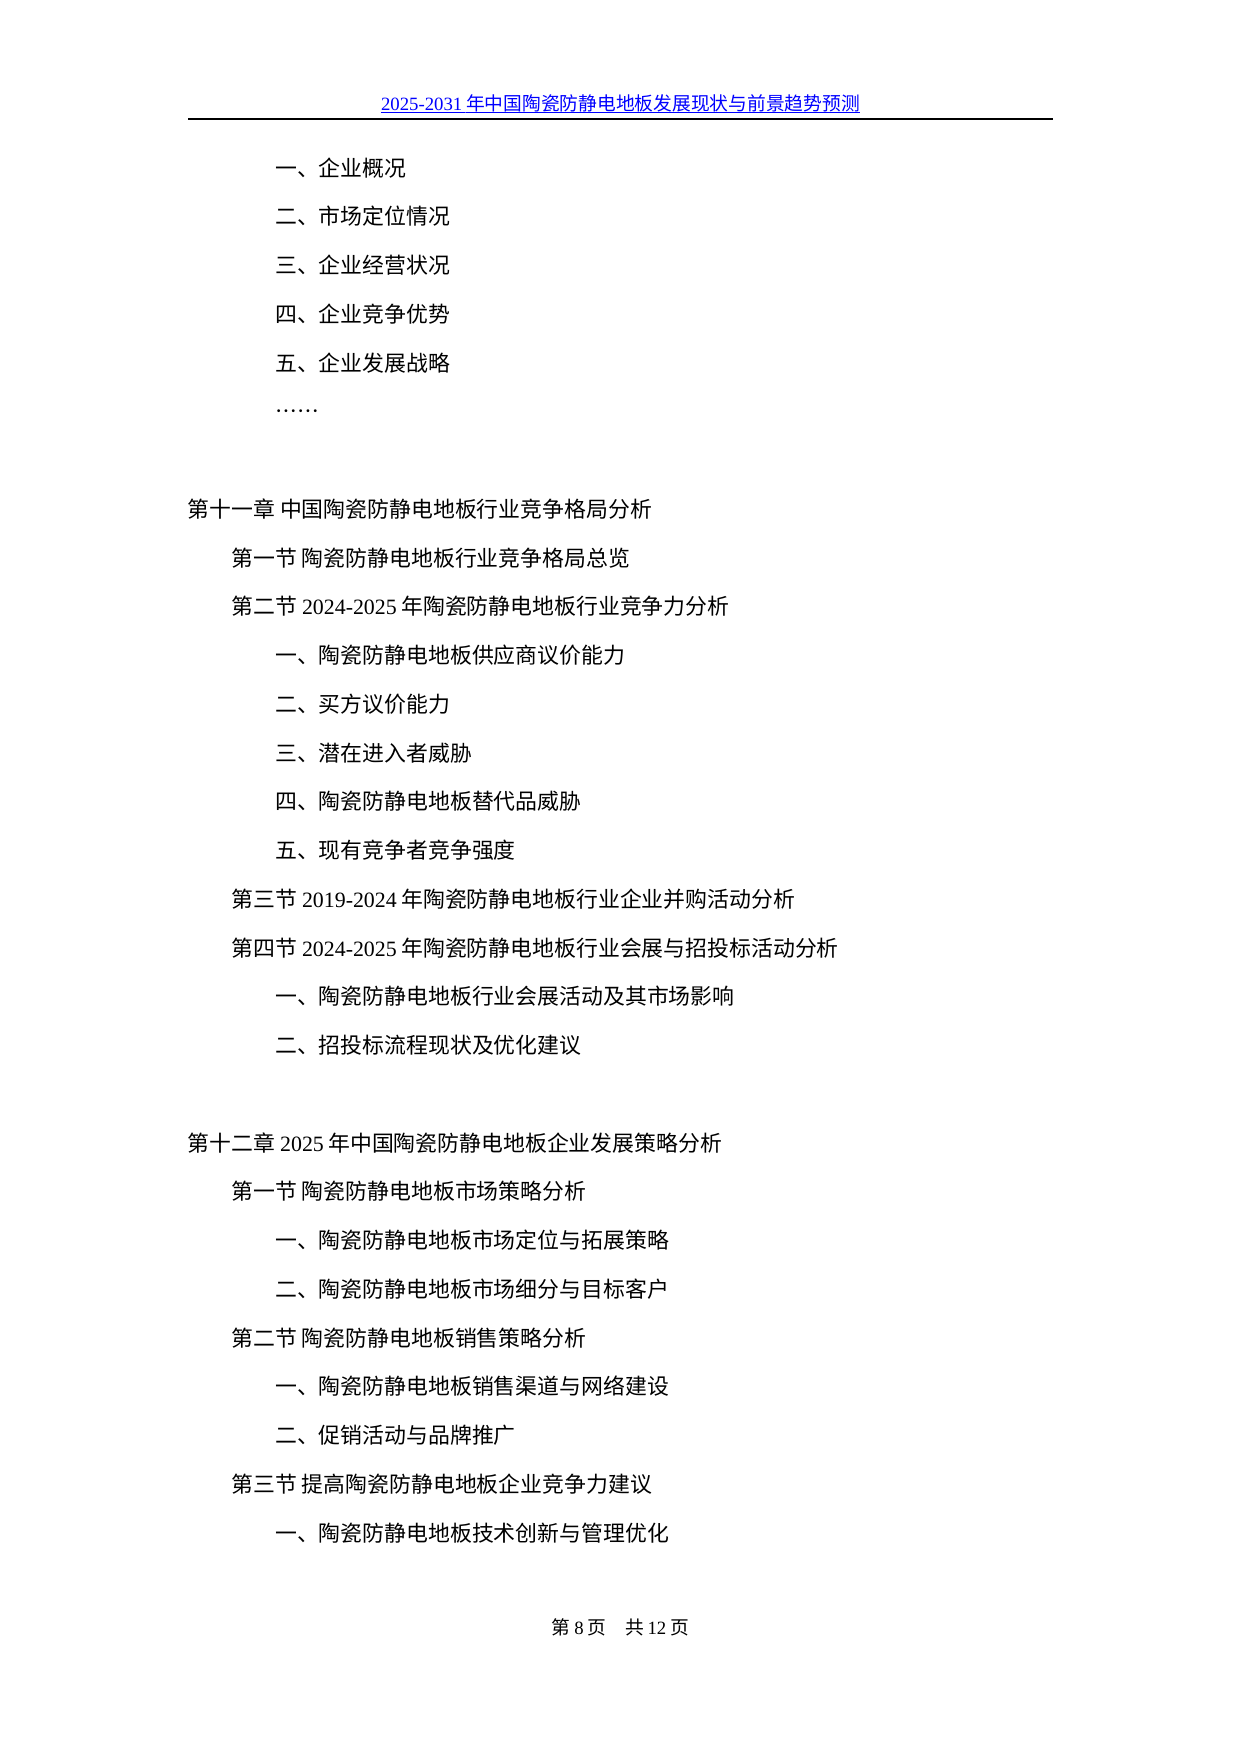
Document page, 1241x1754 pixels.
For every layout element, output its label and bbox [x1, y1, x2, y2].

text [187, 150, 1053, 1548]
